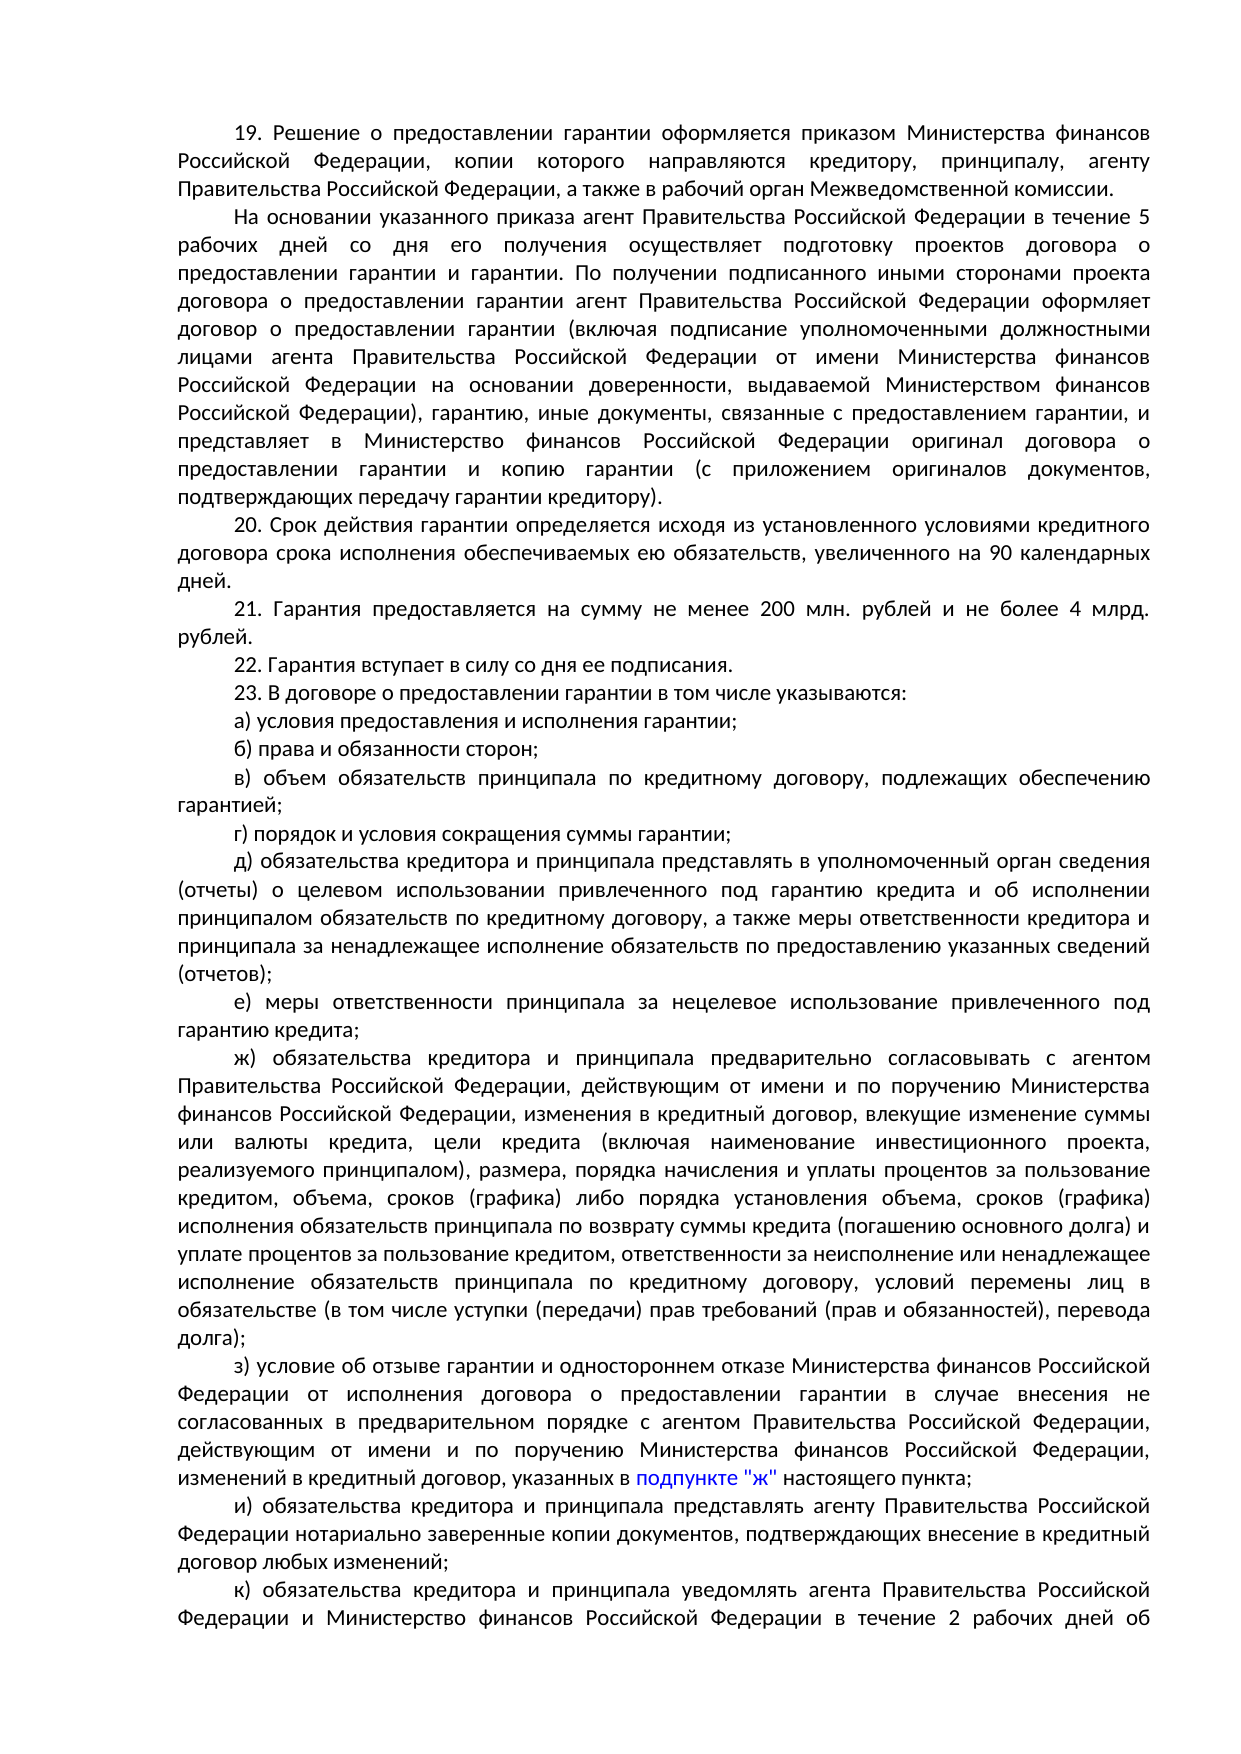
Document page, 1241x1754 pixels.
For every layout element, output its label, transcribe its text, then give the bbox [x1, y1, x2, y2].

text 22. Гарантия вступает в силу со дня ее подписания. [177, 651, 1152, 678]
text 21. Гарантия предоставляется на сумму не менее 200 млн. рублей и не более 4 млрд. рублей. [177, 594, 1152, 651]
text б) права и обязанности сторон; [177, 734, 1152, 763]
text 19. Решение о предоставлении гарантии оформляется приказом Министерства финансов Российской Федерации, копии которого направляются кредитору, принципалу, агенту Правительства Российской Федерации, а также в рабочий орган Межведомственной комиссии. [177, 118, 1152, 202]
text 20. Срок действия гарантии определяется исходя из установленного условиями кредитного договора срока исполнения обеспечиваемых ею обязательств, увеличенного на 90 календарных дней. [177, 510, 1152, 594]
text 23. В договоре о предоставлении гарантии в том числе указываются: [177, 678, 1152, 707]
text д) обязательства кредитора и принципала представлять в уполномоченный орган сведения (отчеты) о целевом использовании привлеченного под гарантию кредита и об исполнении принципалом обязательств по кредитному договору, а также меры ответственности кредитора и принципала за ненадлежащее исполнение обязательств по предоставлению указанных сведений (отчетов); [177, 847, 1152, 987]
text ж) обязательства кредитора и принципала предварительно согласовывать с агентом Правительства Российской Федерации, действующим от имени и по поручению Министерства финансов Российской Федерации, изменения в кредитный договор, влекущие изменение суммы или валюты кредита, цели кредита (включая наименование инвестиционного проекта, реализуемого принципалом), размера, порядка начисления и уплаты процентов за пользование кредитом, объема, сроков (графика) либо порядка установления объема, сроков (графика) исполнения обязательств принципала по возврату суммы кредита (погашению основного долга) и уплате процентов за пользование кредитом, ответственности за неисполнение или ненадлежащее исполнение обязательств принципала по кредитному договору, условий перемены лиц в обязательстве (в том числе уступки (передачи) прав требований (прав и обязанностей), перевода долга); [177, 1043, 1152, 1351]
text в) объем обязательств принципала по кредитному договору, подлежащих обеспечению гарантией; [177, 763, 1152, 819]
text и) обязательства кредитора и принципала представлять агенту Правительства Российской Федерации нотариально заверенные копии документов, подтверждающих внесение в кредитный договор любых изменений; [177, 1491, 1152, 1575]
text г) порядок и условия сокращения суммы гарантии; [177, 819, 1152, 847]
text е) меры ответственности принципала за нецелевое использование привлеченного под гарантию кредита; [177, 987, 1152, 1043]
text а) условия предоставления и исполнения гарантии; [177, 707, 1152, 734]
text з) условие об отзыве гарантии и одностороннем отказе Министерства финансов Российской Федерации от исполнения договора о предоставлении гарантии в случае внесения не согласованных в предварительном порядке с агентом Правительства Российской Федерации, действующим от имени и по поручению Министерства финансов Российской Федерации, изменений в кредитный договор, указанных в подпункте "ж" настоящего пункта; [177, 1351, 1152, 1491]
text На основании указанного приказа агент Правительства Российской Федерации в течение 5 рабочих дней со дня его получения осуществляет подготовку проектов договора о предоставлении гарантии и гарантии. По получении подписанного иными сторонами проекта договора о предоставлении гарантии агент Правительства Российской Федерации оформляет договор о предоставлении гарантии (включая подписание уполномоченными должностными лицами агента Правительства Российской Федерации от имени Министерства финансов Российской Федерации на основании доверенности, выдаваемой Министерством финансов Российской Федерации), гарантию, иные документы, связанные с предоставлением гарантии, и представляет в Министерство финансов Российской Федерации оригинал договора о предоставлении гарантии и копию гарантии (с приложением оригиналов документов, подтверждающих передачу гарантии кредитору). [177, 202, 1152, 510]
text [177, 1575, 1152, 1631]
